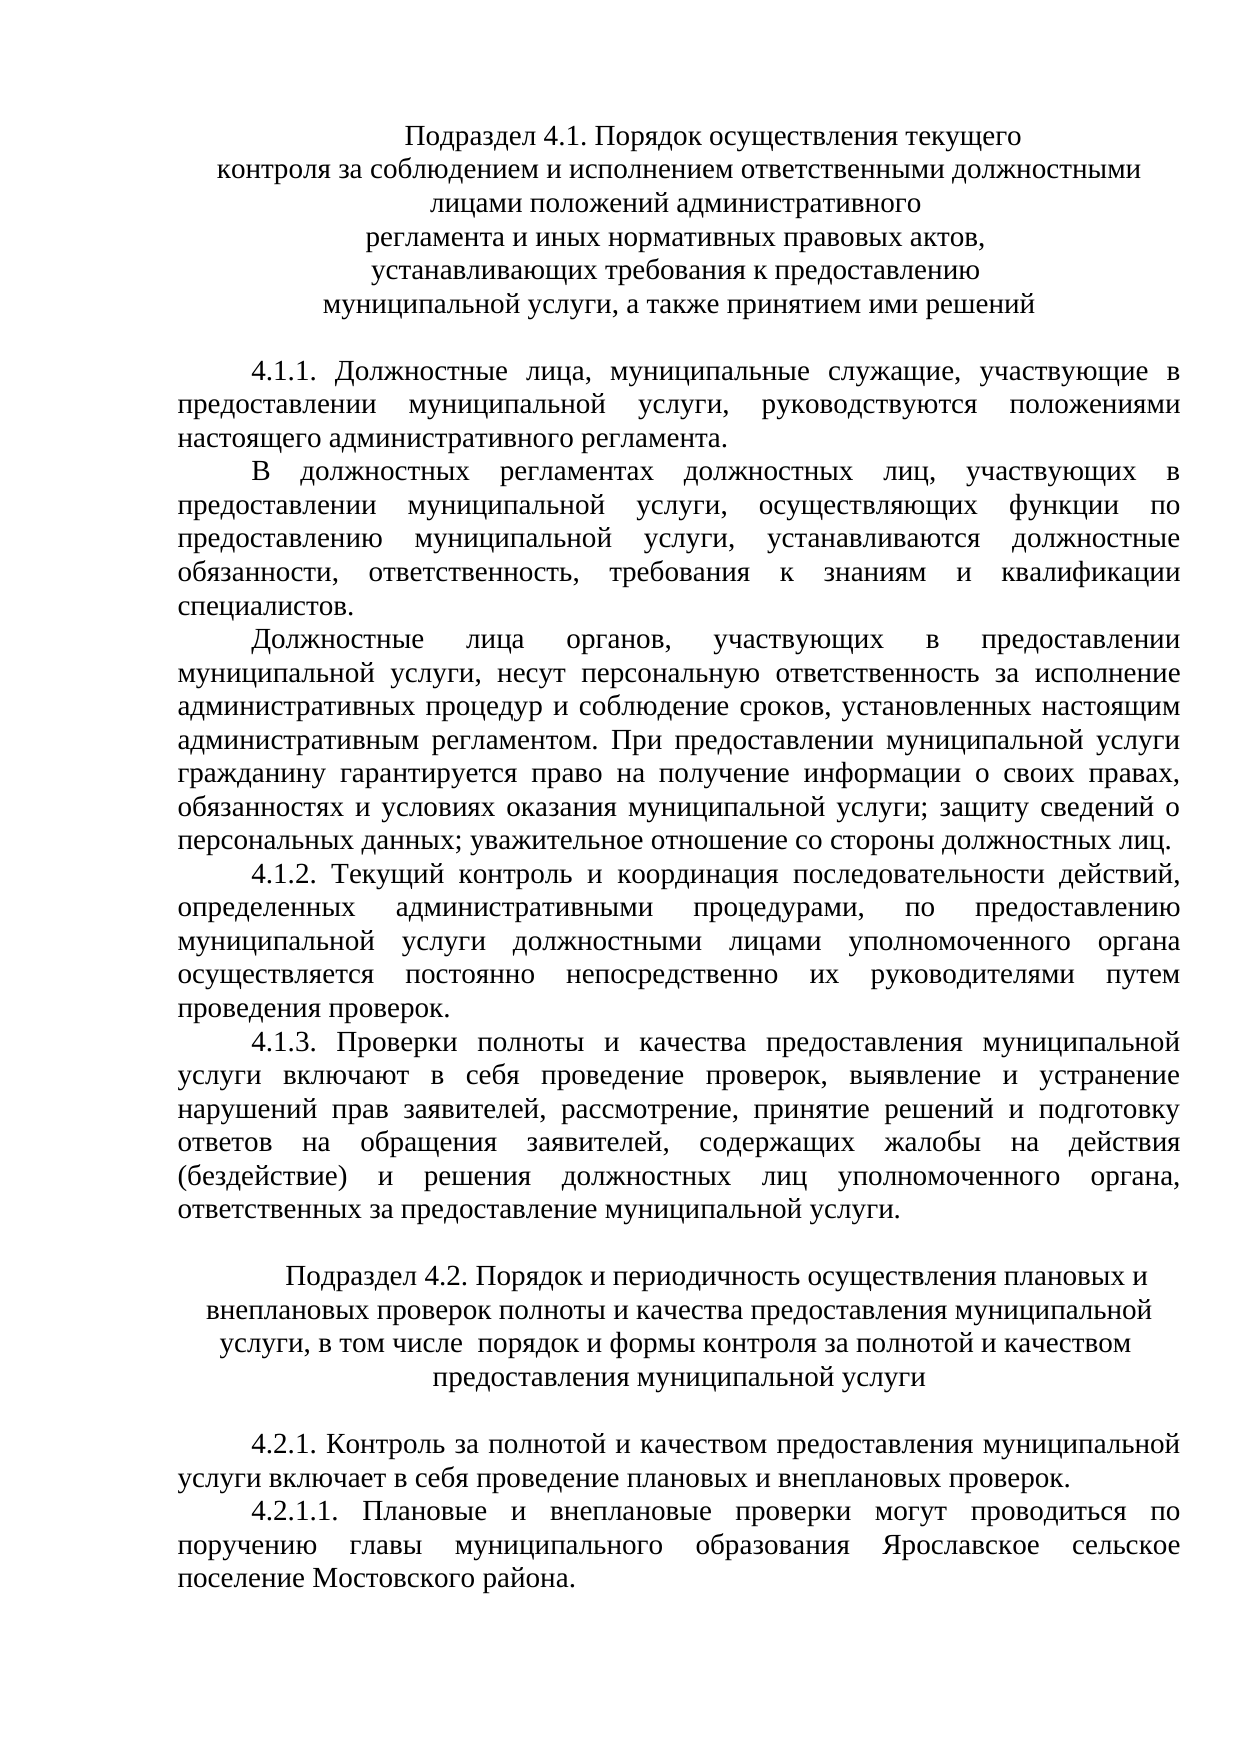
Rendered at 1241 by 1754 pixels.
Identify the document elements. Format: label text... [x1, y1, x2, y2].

text 4.1.2. Текущий контроль и координация последовательности действий, определенных административными процедурами, по предоставлению муниципальной услуги должностными лицами уполномоченного органа осуществляется постоянно непосредственно их руководителями путем проведения проверок. [177, 856, 1181, 1024]
text 4.1.3. Проверки полноты и качества предоставления муниципальной услуги включают в себя проведение проверок, выявление и устранение нарушений прав заявителей, рассмотрение, принятие решений и подготовку ответов на обращения заявителей, содержащих жалобы на действия (бездействие) и решения должностных лиц уполномоченного органа, ответственных за предоставление муниципальной услуги. [177, 1024, 1181, 1225]
text Подраздел 4.2. Порядок и периодичность осуществления плановых и внеплановых проверок полноты и качества предоставления муниципальной услуги, в том числе порядок и формы контроля за полнотой и качеством предоставления муниципальной услуги [177, 1258, 1181, 1393]
text Должностные лица органов, участвующих в предоставлении муниципальной услуги, несут персональную ответственность за исполнение административных процедур и соблюдение сроков, установленных настоящим административным регламентом. При предоставлении муниципальной услуги гражданину гарантируется право на получение информации о своих правах, обязанностях и условиях оказания муниципальной услуги; защиту сведений о персональных данных; уважительное отношение со стороны должностных лиц. [177, 621, 1181, 856]
text 4.2.1. Контроль за полнотой и качеством предоставления муниципальной услуги включает в себя проведение плановых и внеплановых проверок. [177, 1426, 1181, 1493]
text В должностных регламентах должностных лиц, участвующих в предоставлении муниципальной услуги, осуществляющих функции по предоставлению муниципальной услуги, устанавливаются должностные обязанности, ответственность, требования к знаниям и квалификации специалистов. [177, 453, 1181, 621]
text 4.1.1. Должностные лица, муниципальные служащие, участвующие в предоставлении муниципальной услуги, руководствуются положениями настоящего административного регламента. [177, 353, 1181, 453]
text 4.2.1.1. Плановые и внеплановые проверки могут проводиться по поручению главы муниципального образования Ярославское сельское поселение Мостовского района. [177, 1493, 1181, 1594]
text Подраздел 4.1. Порядок осуществления текущего контроля за соблюдением и исполнением ответственными должностными лицами положений административного регламента и иных нормативных правовых актов, устанавливающих требования к предоставлению муниципальной услуги, а также принятием ими решений [177, 118, 1181, 319]
